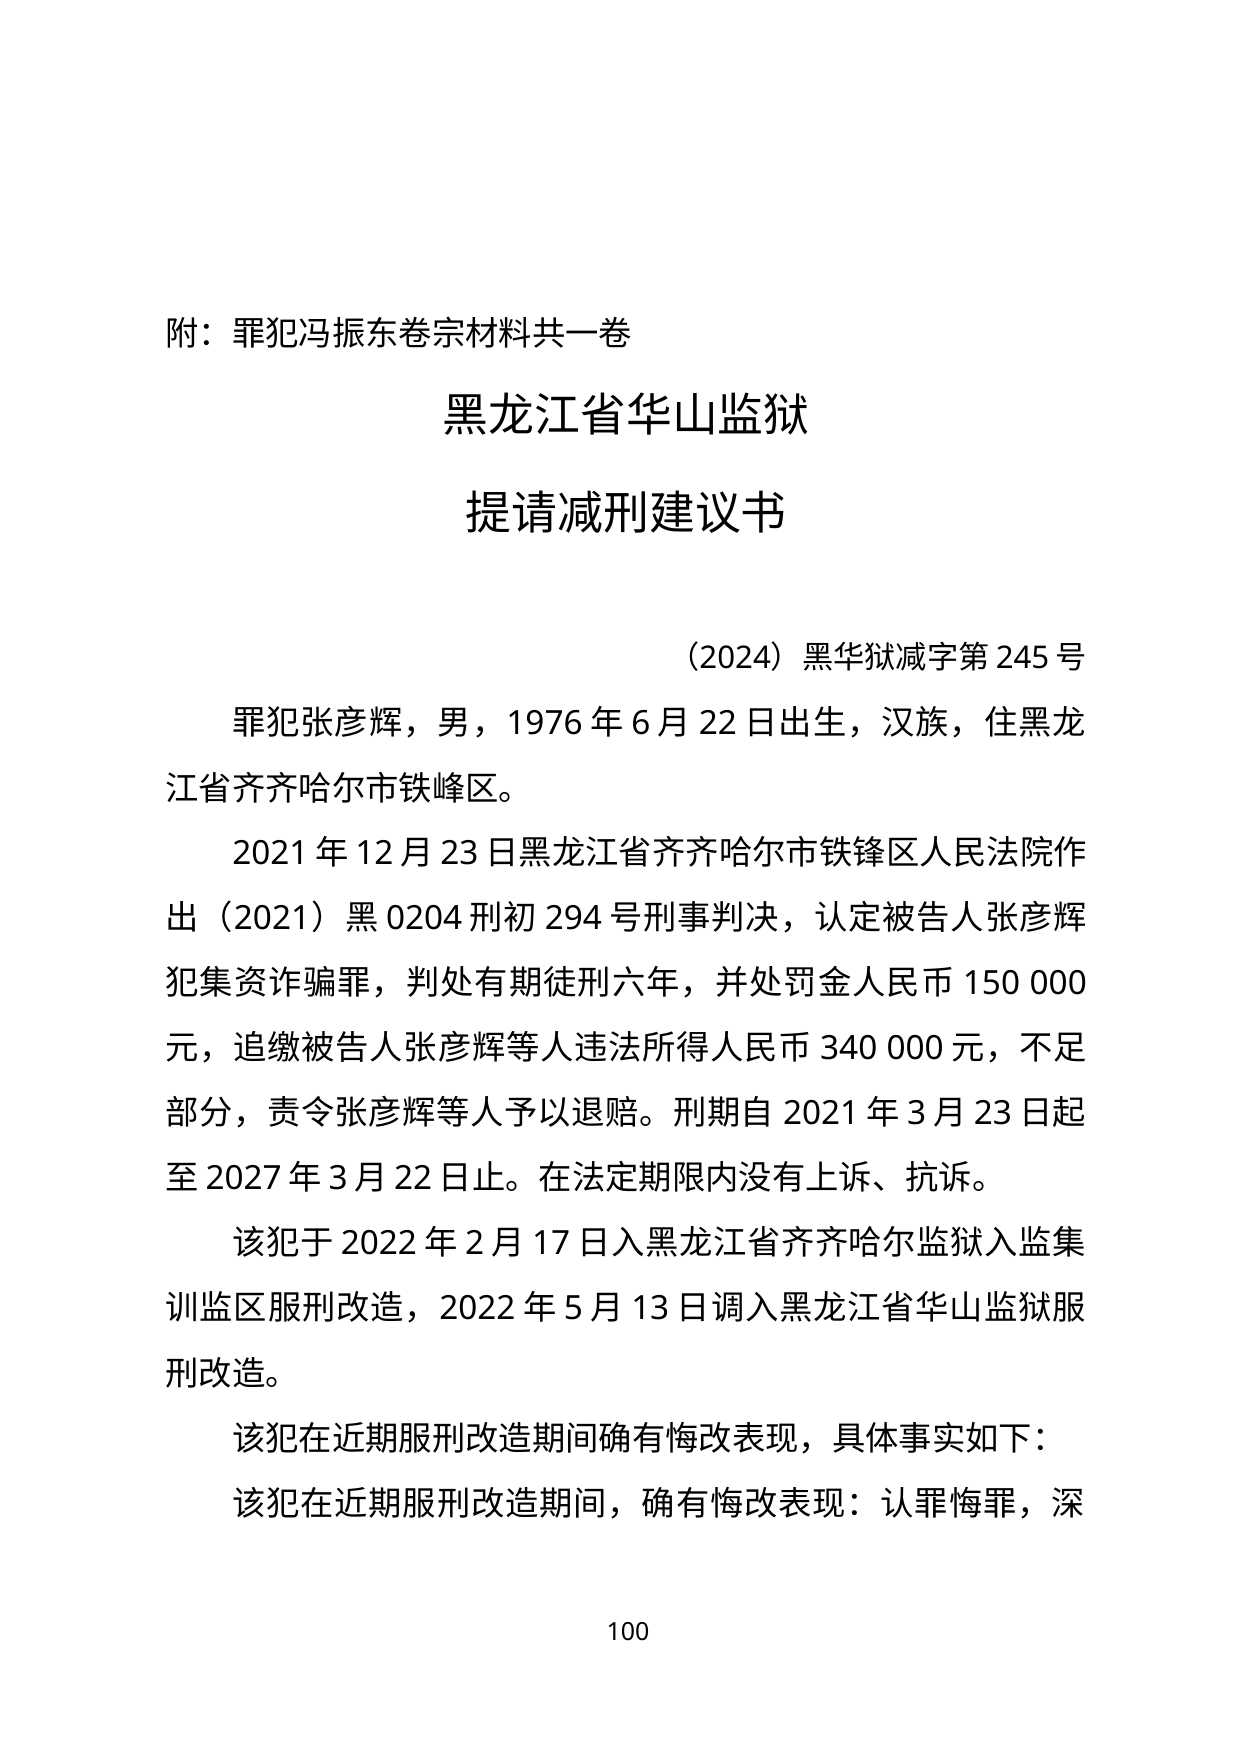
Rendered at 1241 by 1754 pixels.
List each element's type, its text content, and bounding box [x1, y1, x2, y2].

text （2024）黑华狱减字第245号 [165, 623, 1087, 688]
text 附：罪犯冯振东卷宗材料共一卷 [165, 298, 1087, 363]
text 罪犯张彦辉，男，1976年6月22日出生，汉族，住黑龙江省齐齐哈尔市铁峰区。 [165, 688, 1087, 818]
text 该犯于2022年2月17日入黑龙江省齐齐哈尔监狱入监集训监区服刑改造，2022年5月13日调入黑龙江省华山监狱服刑改造。 [165, 1208, 1087, 1403]
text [165, 1468, 1087, 1533]
text 黑龙江省华山监狱 [165, 363, 1087, 460]
text 2021年12月23日黑龙江省齐齐哈尔市铁锋区人民法院作出（2021）黑0204刑初294号刑事判决，认定被告人张彦辉犯集资诈骗罪，判处有期徒刑六年，并处罚金人民币150 000元，追缴被告人张彦辉等人违法所得人民币340 000元，不足部分，责令张彦辉等人予以退赔。刑期自2021年3月23日起至2027年3月22日止。在法定期限内没有上诉、抗诉。 [165, 818, 1087, 1208]
text 该犯在近期服刑改造期间确有悔改表现，具体事实如下： [165, 1403, 1087, 1468]
text 提请减刑建议书 [165, 460, 1087, 558]
